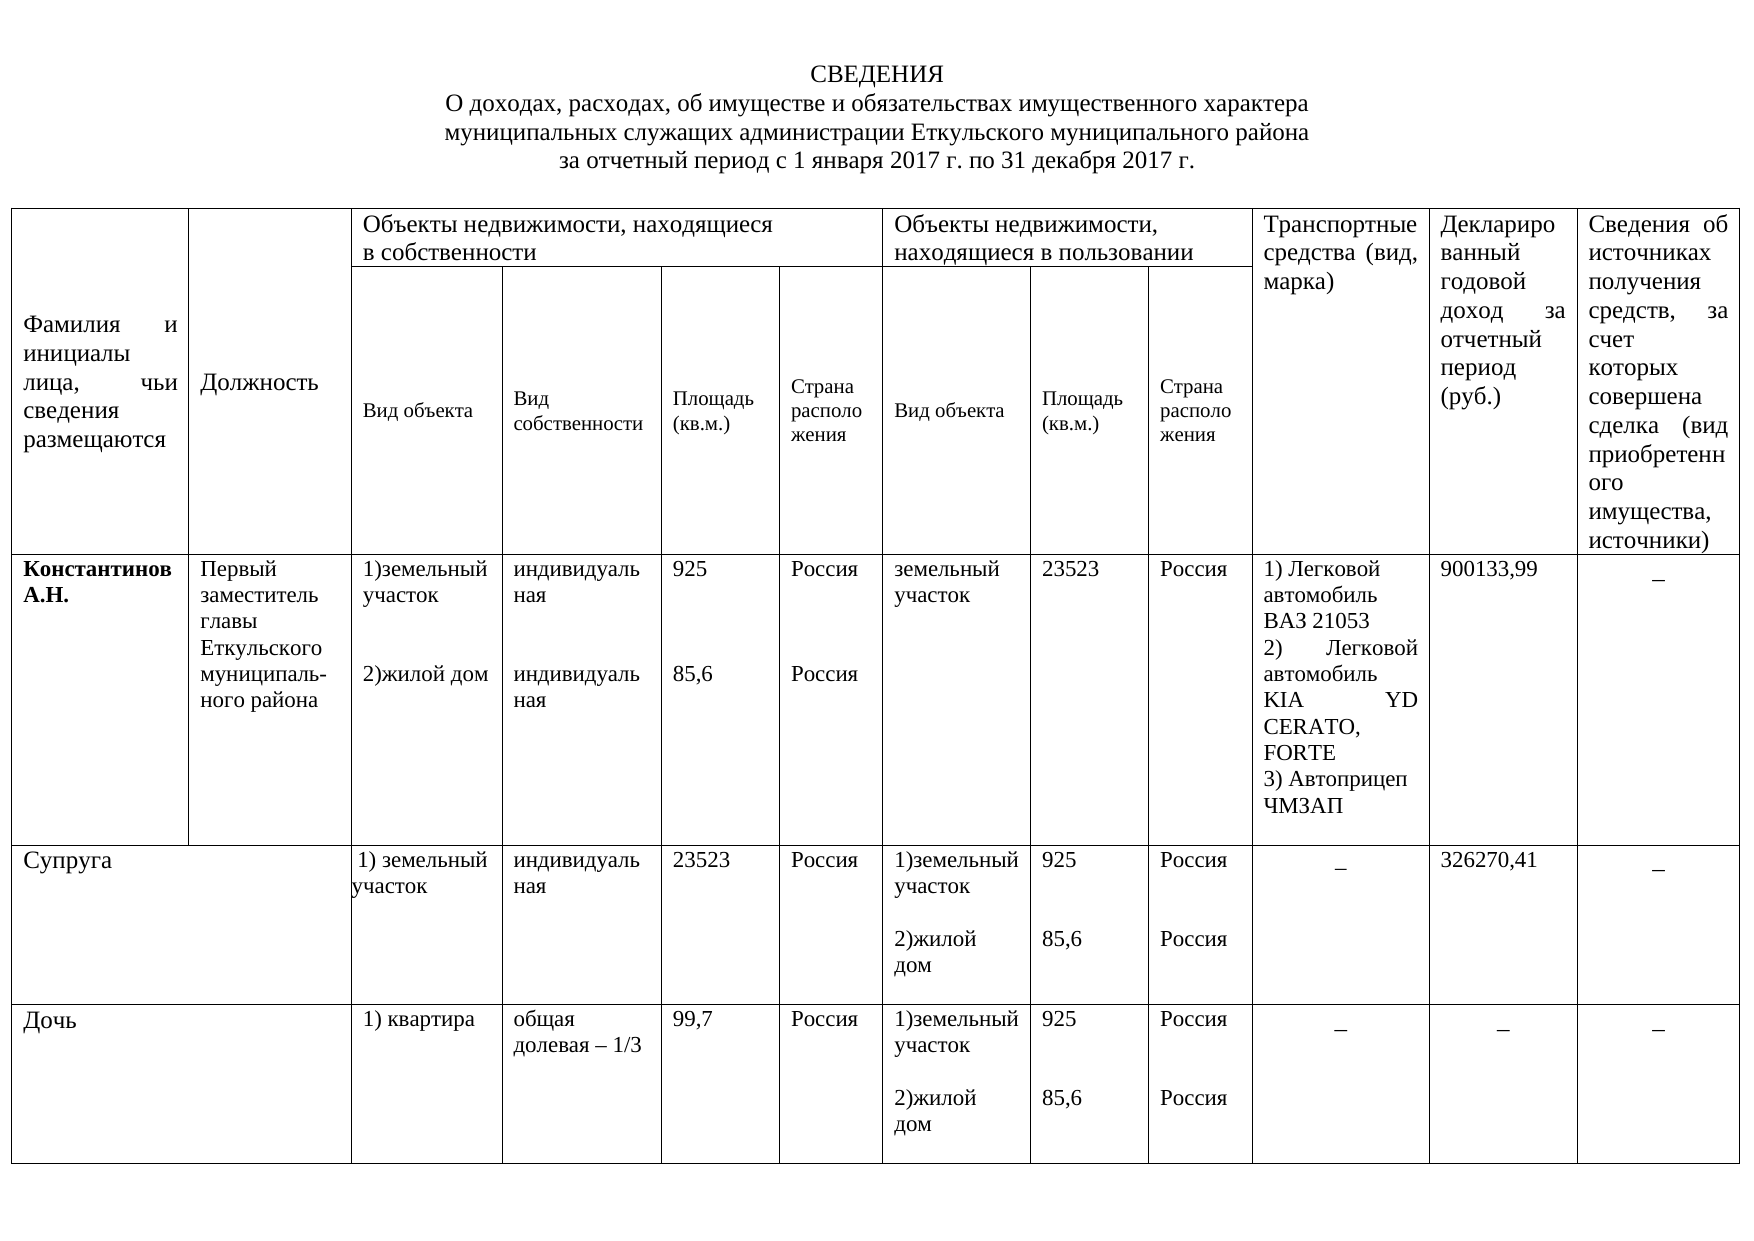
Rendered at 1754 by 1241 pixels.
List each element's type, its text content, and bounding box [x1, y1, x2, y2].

table_cell 23523 [1031, 555, 1148, 844]
table_cell Вид собственности [503, 267, 661, 554]
text СВЕДЕНИЯ [71, 59, 1683, 88]
table_cell Россия [1149, 555, 1252, 844]
table_cell Вид объекта [883, 267, 1030, 554]
text О доходах, расходах, об имуществе и обязательствах имущественного характера [71, 88, 1683, 117]
table_cell Россия [780, 1005, 882, 1163]
table_cell _ [1430, 1005, 1577, 1163]
table_cell Россия Россия [1149, 1005, 1252, 1163]
table_cell индивидуальная индивидуальная [503, 555, 661, 844]
table_cell 1)земельный участок 2)жилой дом [883, 846, 1030, 1004]
table_header Объекты недвижимости, находящиеся в пользовании [883, 209, 1252, 266]
table_cell 1)земельный участок 2)жилой дом [352, 555, 502, 844]
table_cell КонстантиновА.Н. [12, 555, 188, 844]
table_cell Супруга [12, 846, 351, 1004]
table_cell индивидуальная [503, 846, 661, 1004]
table_cell 925 85,6 [662, 555, 779, 844]
table_header Транспортные средства (вид, марка) [1253, 209, 1429, 554]
table_header Сведения об источниках получения средств, за счет которых совершена сделка (вид приобретенного имущества, источники) [1578, 209, 1739, 554]
table_cell 1) квартира [352, 1005, 502, 1163]
table_cell Площадь (кв.м.) [662, 267, 779, 554]
table_cell общая долевая – 1/3 [503, 1005, 661, 1163]
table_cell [883, 1005, 1030, 1163]
table_cell _ [1578, 1005, 1739, 1163]
table_header Декларированный годовой доход за отчетный период (руб.) [1430, 209, 1577, 554]
table_cell 326270,41 [1430, 846, 1577, 1004]
table_cell 1) земельный участок [352, 846, 502, 1004]
table_cell _ [1578, 846, 1739, 1004]
table_cell Вид объекта [352, 267, 502, 554]
table_cell 1) Легковой автомобиль ВАЗ 21053 2) Легковой автомобиль KIA YD CERATO, FORTE 3) Автоприцеп ЧМЗАП [1253, 555, 1429, 844]
table_cell Россия Россия [780, 555, 882, 844]
table_cell Страна расположения [1149, 267, 1252, 554]
table_cell Страна расположения [780, 267, 882, 554]
text за отчетный период с 1 января 2017 г. по 31 декабря 2017 г. [71, 145, 1683, 174]
table_header Должность [189, 209, 351, 554]
table_cell земельный участок [883, 555, 1030, 844]
table_cell 925 85,6 [1031, 846, 1148, 1004]
table_cell Дочь [12, 1005, 351, 1163]
text муниципальных служащих администрации Еткульского муниципального района [71, 117, 1683, 145]
table_cell _ [1578, 555, 1739, 844]
table_cell _ [1253, 1005, 1429, 1163]
table_cell Россия Россия [1149, 846, 1252, 1004]
table_cell Первый заместитель главы Еткульского муниципаль- ного района [189, 555, 351, 844]
table_cell 99,7 [662, 1005, 779, 1163]
table_cell Россия [780, 846, 882, 1004]
table_cell 23523 [662, 846, 779, 1004]
table_header Объекты недвижимости, находящиеся в собственности [352, 209, 882, 266]
table_cell 900133,99 [1430, 555, 1577, 844]
table_cell Площадь (кв.м.) [1031, 267, 1148, 554]
table_header Фамилия и инициалы лица, чьи сведения размещаются [12, 209, 188, 554]
table_cell _ [1253, 846, 1429, 1004]
table_cell 925 85,6 [1031, 1005, 1148, 1163]
